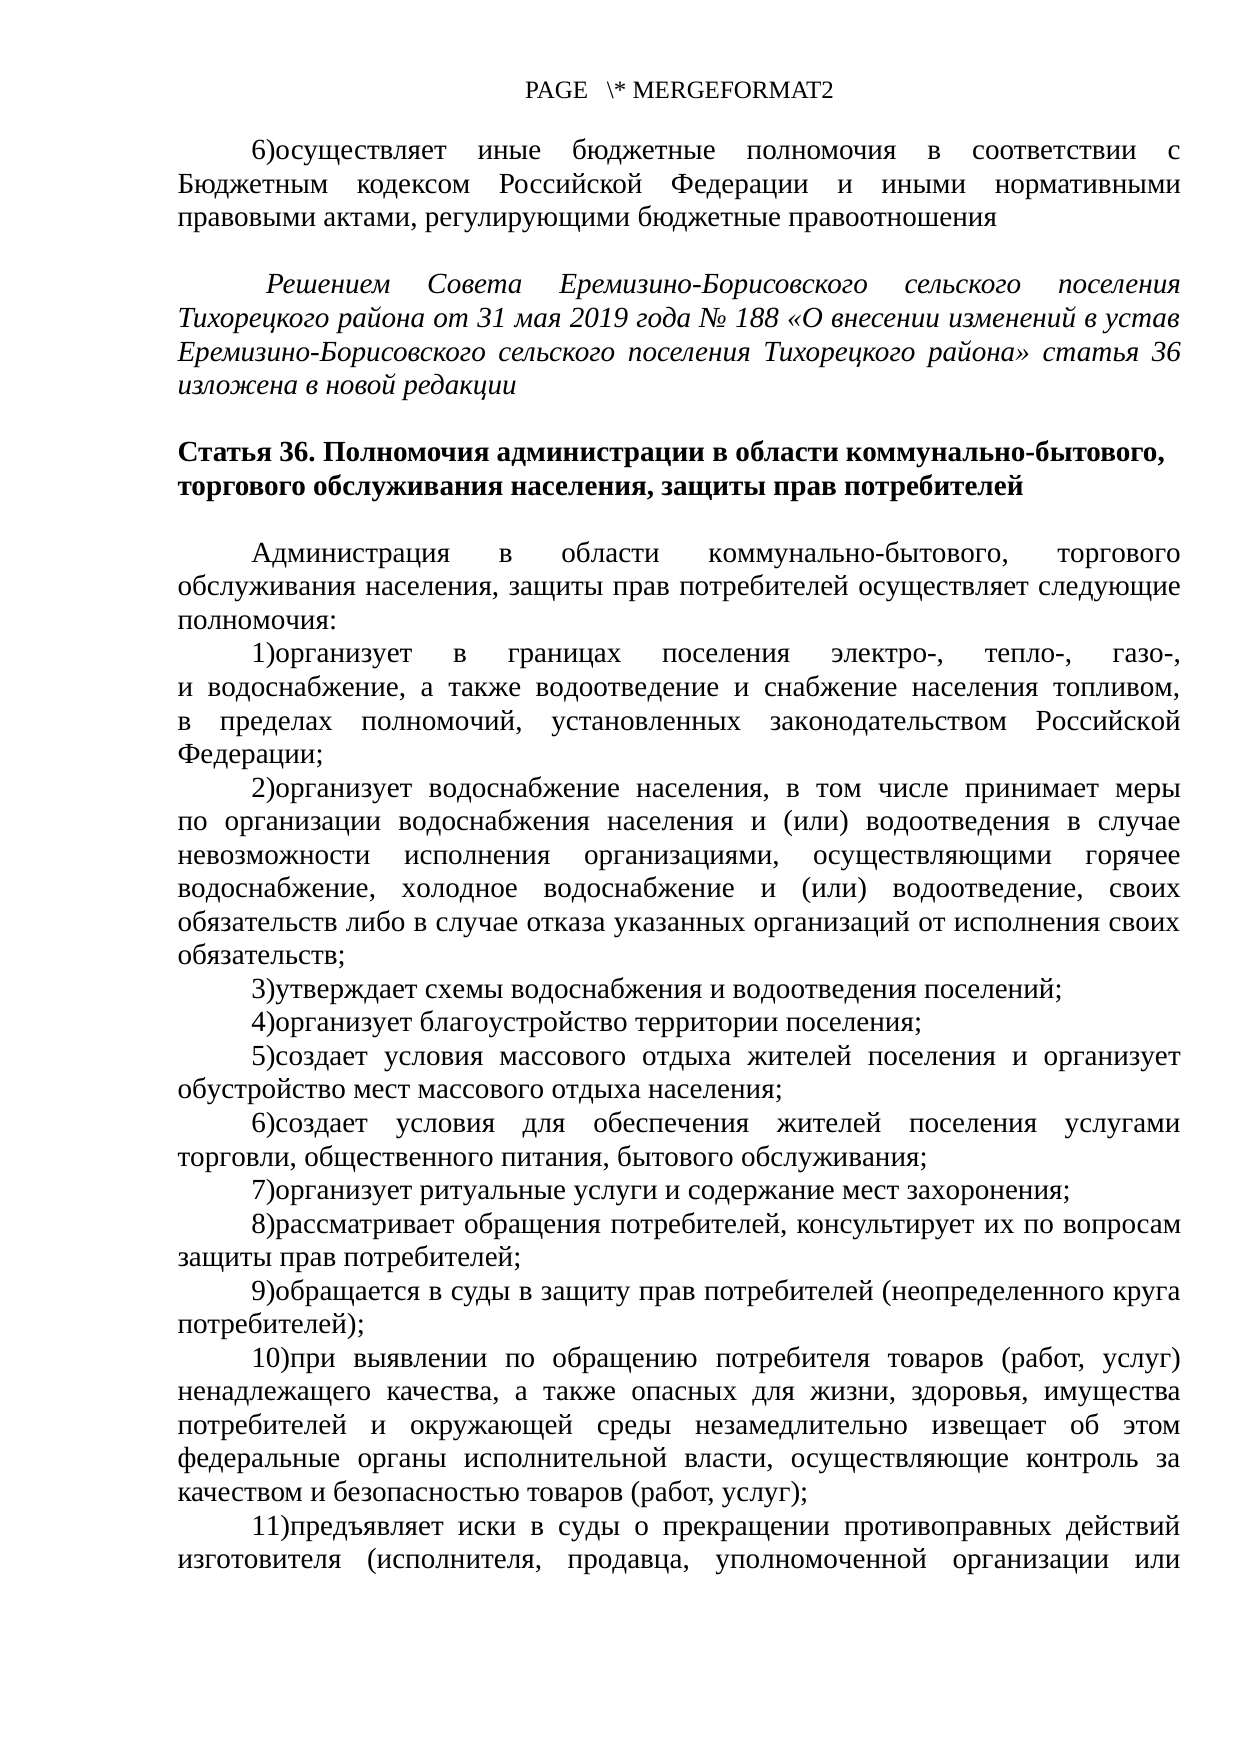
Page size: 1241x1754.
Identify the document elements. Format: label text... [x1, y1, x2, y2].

text 7)организует ритуальные услуги и содержание мест захоронения; [177, 1172, 1181, 1206]
text Администрация в области коммунально-бытового, торгового обслуживания населения, защиты прав потребителей осуществляет следующие полномочия: [177, 535, 1181, 636]
text 6)создает условия для обеспечения жителей поселения услугами торговли, общественного питания, бытового обслуживания; [177, 1105, 1181, 1172]
text 10)при выявлении по обращению потребителя товаров (работ, услуг) ненадлежащего качества, а также опасных для жизни, здоровья, имущества потребителей и окружающей среды незамедлительно извещает об этом федеральные органы исполнительной власти, осуществляющие контроль за качеством и безопасностью товаров (работ, услуг); [177, 1340, 1181, 1508]
text 6)осуществляет иные бюджетные полномочия в соответствии с Бюджетным кодексом Российской Федерации и иными нормативными правовыми актами, регулирующими бюджетные правоотношения [177, 132, 1181, 233]
text 2)организует водоснабжение населения, в том числе принимает меры по организации водоснабжения населения и (или) водоотведения в случае невозможности исполнения организациями, осуществляющими горячее водоснабжение, холодное водоснабжение и (или) водоотведение, своих обязательств либо в случае отказа указанных организаций от исполнения своих обязательств; [177, 770, 1181, 971]
text 5)создает условия массового отдыха жителей поселения и организует обустройство мест массового отдыха населения; [177, 1038, 1181, 1105]
text 9)обращается в суды в защиту прав потребителей (неопределенного круга потребителей); [177, 1273, 1181, 1340]
text 1)организует в границах поселения электро-, тепло-, газо-, и водоснабжение, а также водоотведение и снабжение населения топливом, в пределах полномочий, установленных законодательством Российской Федерации; [177, 636, 1181, 770]
text Решением Совета Еремизино-Борисовского сельского поселения Тихорецкого района от 31 мая 2019 года № 188 «О внесении изменений в устав Еремизино-Борисовского сельского поселения Тихорецкого района» статья 36 изложена в новой редакции [177, 267, 1181, 401]
text 4)организует благоустройство территории поселения; [177, 1004, 1181, 1038]
text 3)утверждает схемы водоснабжения и водоотведения поселений; [177, 971, 1181, 1004]
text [177, 1508, 1181, 1575]
text Статья 36. Полномочия администрации в области коммунально-бытового, торгового обслуживания населения, защиты прав потребителей [177, 434, 1178, 501]
text 8)рассматривает обращения потребителей, консультирует их по вопросам защиты прав потребителей; [177, 1206, 1181, 1273]
